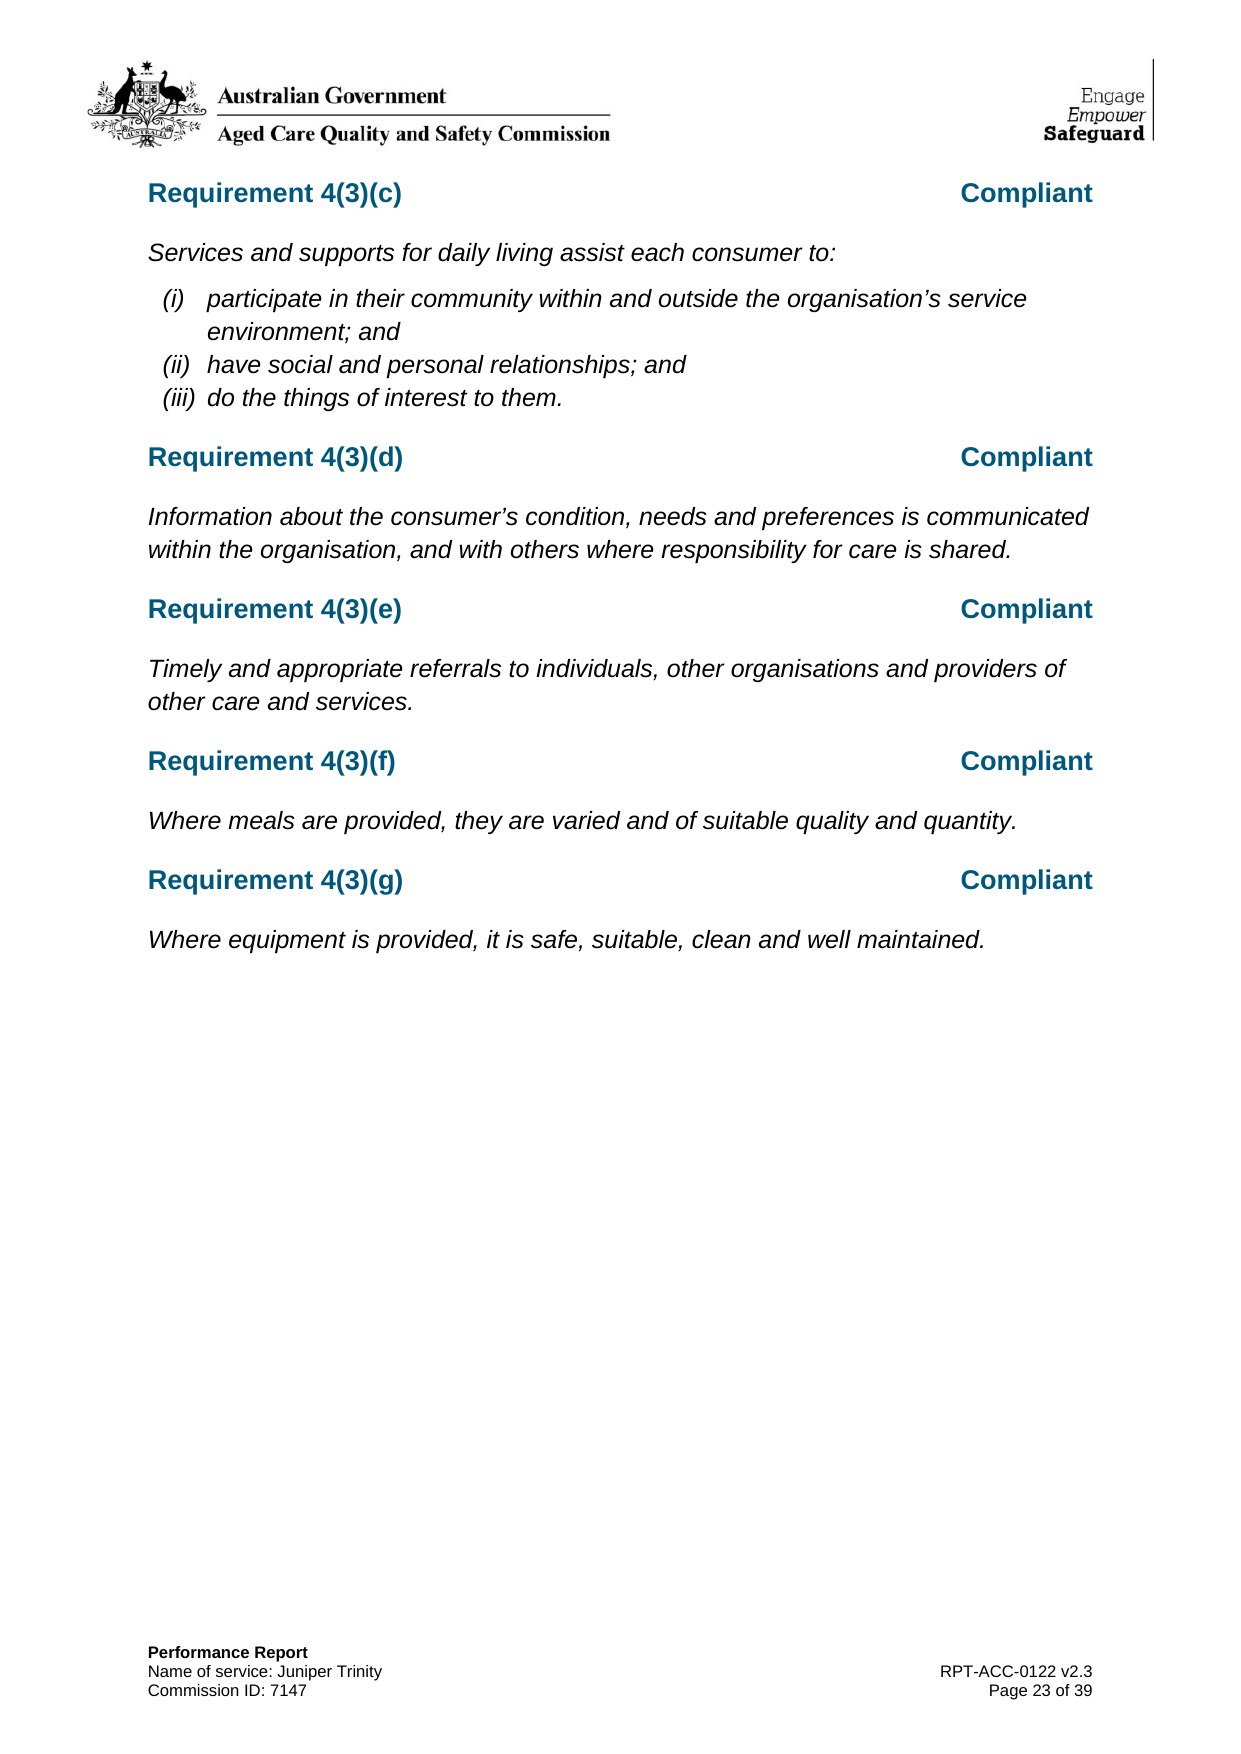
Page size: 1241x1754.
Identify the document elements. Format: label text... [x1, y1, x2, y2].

text Information about the consumer’s condition, needs and preferences is communicated within the organisation, and with others where responsibility for care is shared. [148, 502, 1092, 563]
text Timely and appropriate referrals to individuals, other organisations and providers of other care and services. [148, 654, 1092, 715]
subtitle Requirement 4(3)(d) Compliant [148, 441, 1092, 472]
subtitle Requirement 4(3)(c) Compliant [148, 177, 1092, 208]
text Services and supports for daily living assist each consumer to: [148, 238, 1092, 267]
picture [1, 0, 1241, 169]
subtitle Requirement 4(3)(e) Compliant [148, 593, 1092, 624]
list participate in their community within and outside the organisation’s service environment; and [162, 284, 1092, 345]
subtitle Requirement 4(3)(g) Compliant [148, 864, 1092, 895]
list do the things of interest to them. [162, 383, 1092, 411]
list have social and personal relationships; and [162, 350, 1092, 378]
subtitle Requirement 4(3)(f) Compliant [148, 745, 1092, 776]
text Where meals are provided, they are varied and of suitable quality and quantity. [148, 806, 1092, 834]
text Where equipment is provided, it is safe, suitable, clean and well maintained. [148, 924, 1092, 953]
